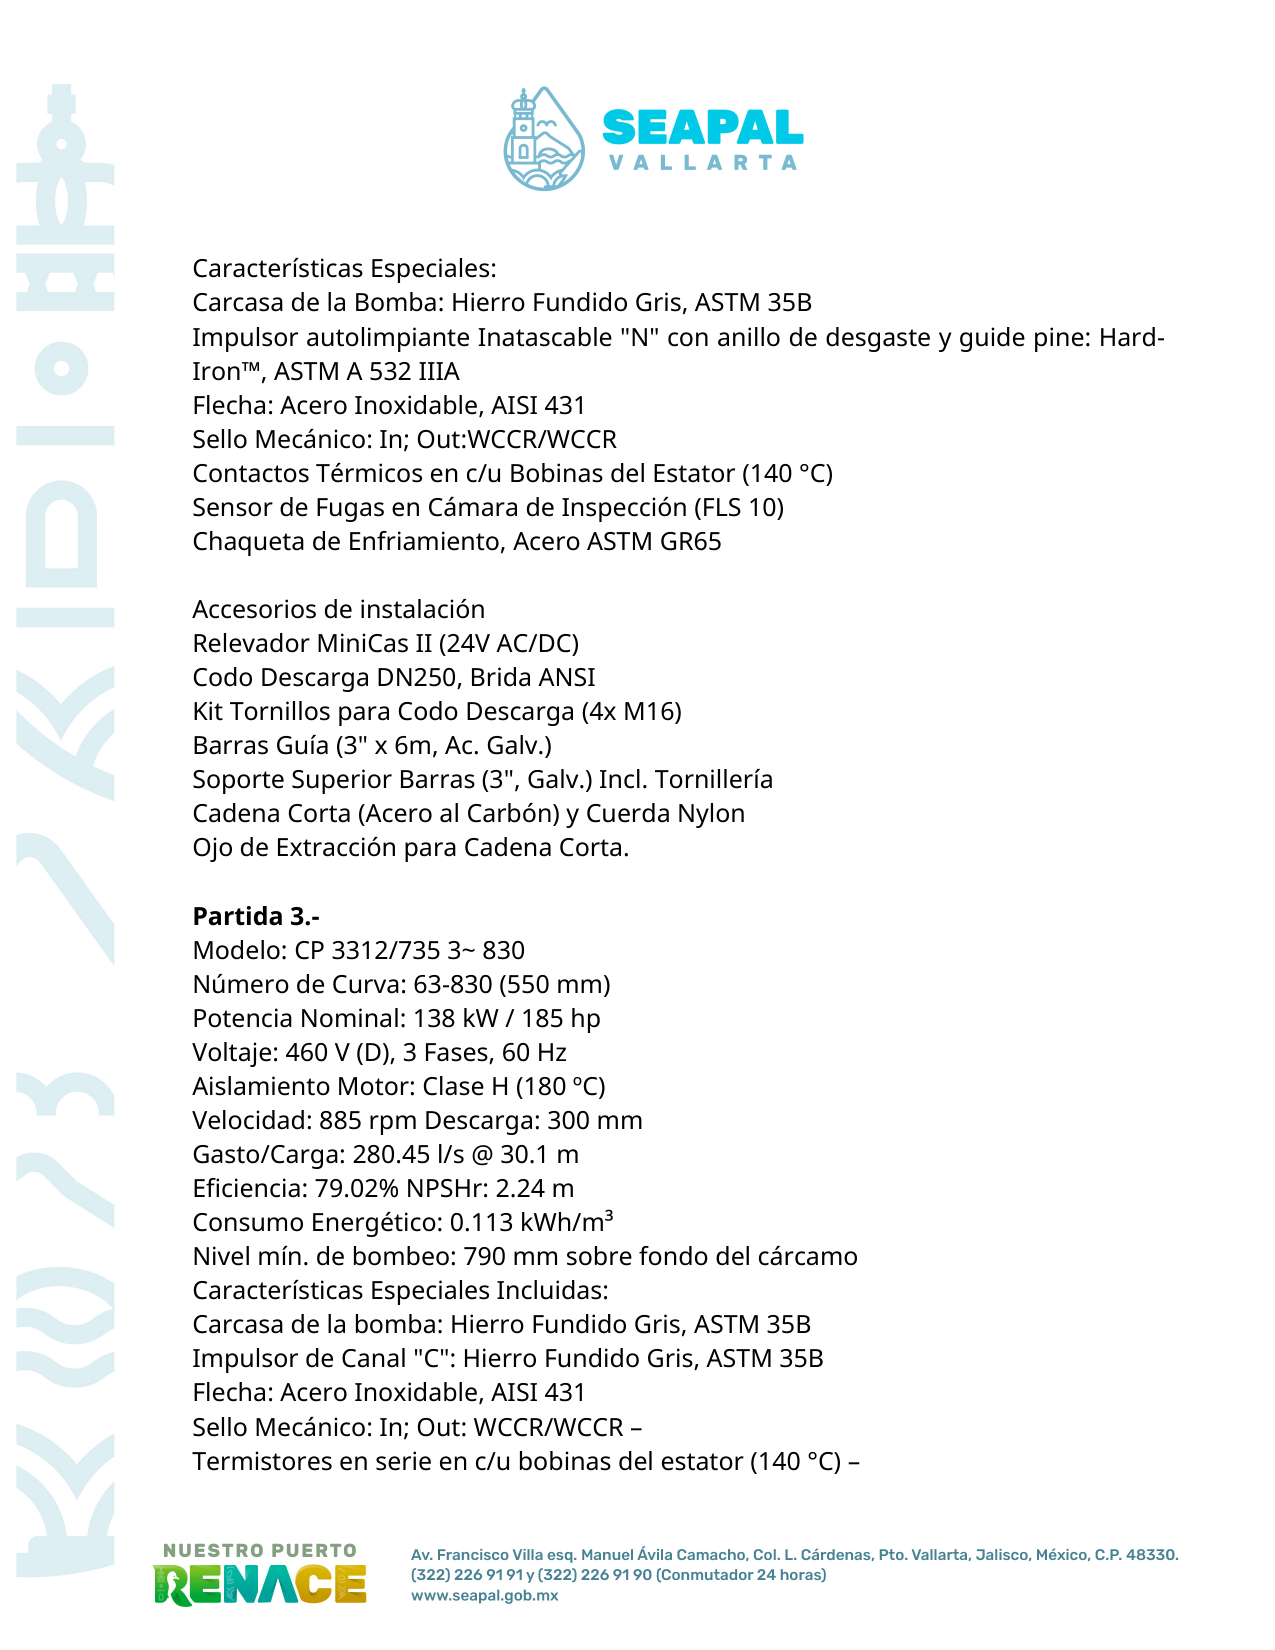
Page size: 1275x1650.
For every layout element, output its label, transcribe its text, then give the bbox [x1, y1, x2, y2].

text Ojo de Extracción para Cadena Corta. [192, 830, 1167, 864]
text Nivel mín. de bombeo: 790 mm sobre fondo del cárcamo [192, 1239, 1167, 1273]
text Kit Tornillos para Codo Descarga (4x M16) [192, 694, 1167, 728]
text Eficiencia: 79.02% NPSHr: 2.24 m [192, 1171, 1167, 1205]
text Voltaje: 460 V (D), 3 Fases, 60 Hz [192, 1034, 1167, 1068]
text Sello Mecánico: In; Out: WCCR/WCCR – [192, 1409, 1167, 1443]
text Carcasa de la bomba: Hierro Fundido Gris, ASTM 35B [192, 1307, 1167, 1341]
text Codo Descarga DN250, Brida ANSI [192, 660, 1167, 694]
text Soporte Superior Barras (3", Galv.) Incl. Tornillería [192, 762, 1167, 796]
text Gasto/Carga: 280.45 l/s @ 30.1 m [192, 1137, 1167, 1171]
text Sello Mecánico: In; Out:WCCR/WCCR [192, 421, 1167, 455]
text Cadena Corta (Acero al Carbón) y Cuerda Nylon [192, 796, 1167, 830]
text Partida 3.- [192, 898, 1167, 932]
picture [16, 0, 1275, 1649]
text Características Especiales: [192, 251, 1167, 285]
text Contactos Térmicos en c/u Bobinas del Estator (140 °C) [192, 455, 1167, 489]
text Impulsor de Canal "C": Hierro Fundido Gris, ASTM 35B [192, 1341, 1167, 1375]
text Características Especiales Incluidas: [192, 1273, 1167, 1307]
text Modelo: CP 3312/735 3~ 830 [192, 932, 1167, 966]
text Termistores en serie en c/u bobinas del estator (140 °C) – [192, 1443, 1167, 1477]
text Accesorios de instalación [192, 592, 1167, 626]
text Potencia Nominal: 138 kW / 185 hp [192, 1000, 1167, 1034]
text Chaqueta de Enfriamiento, Acero ASTM GR65 [192, 523, 1167, 558]
text Barras Guía (3" x 6m, Ac. Galv.) [192, 728, 1167, 762]
text Aislamiento Motor: Clase H (180 ºC) [192, 1068, 1167, 1103]
text Consumo Energético: 0.113 kWh/m³ [192, 1205, 1167, 1239]
text Flecha: Acero Inoxidable, AISI 431 [192, 387, 1167, 421]
text Relevador MiniCas II (24V AC/DC) [192, 626, 1167, 660]
text Carcasa de la Bomba: Hierro Fundido Gris, ASTM 35B [192, 285, 1167, 319]
text Sensor de Fugas en Cámara de Inspección (FLS 10) [192, 489, 1167, 523]
text Velocidad: 885 rpm Descarga: 300 mm [192, 1103, 1167, 1137]
text Número de Curva: 63-830 (550 mm) [192, 966, 1167, 1000]
text Impulsor autolimpiante Inatascable "N" con anillo de desgaste y guide pine: Hard-Iron™, ASTM A 532 IIIA [192, 319, 1167, 387]
text Flecha: Acero Inoxidable, AISI 431 [192, 1375, 1167, 1409]
